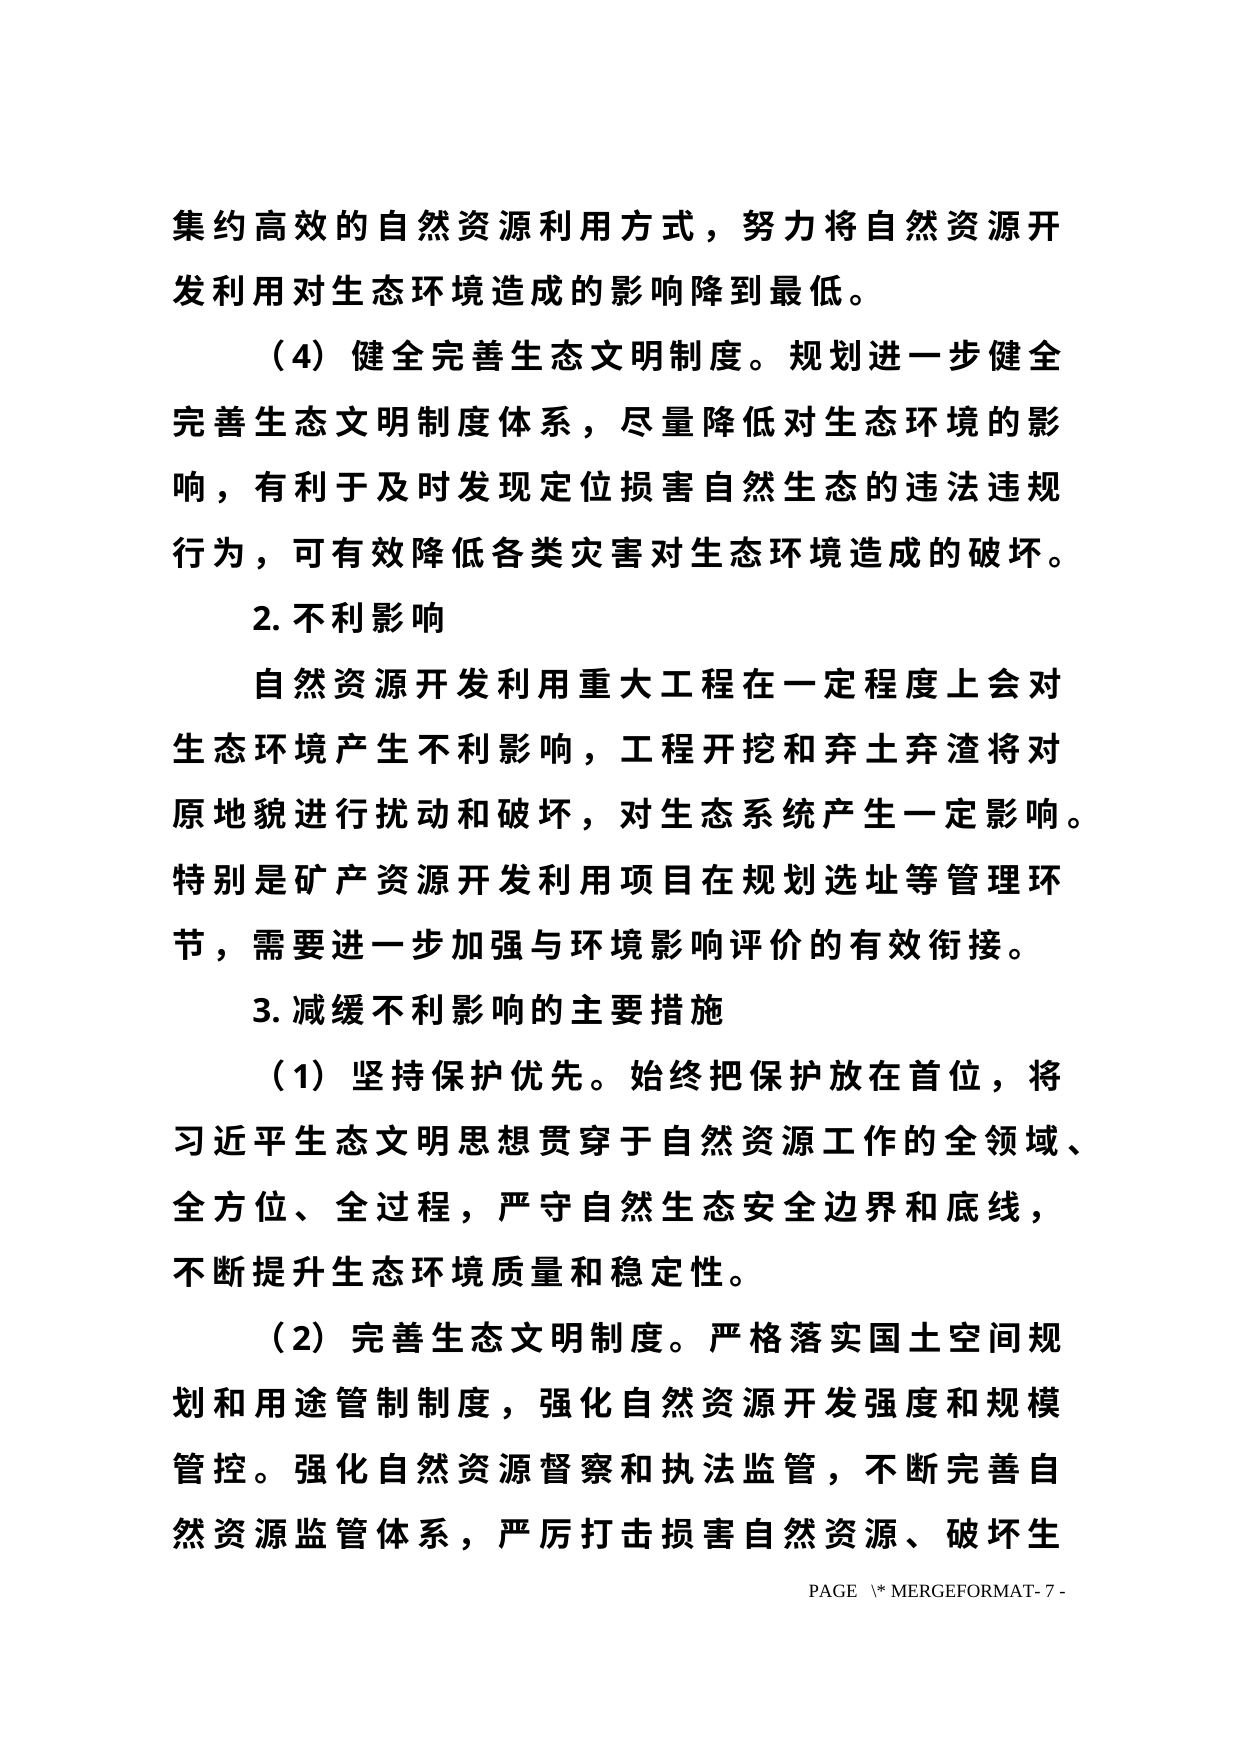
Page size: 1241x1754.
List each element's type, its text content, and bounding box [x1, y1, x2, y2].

text （1）坚持保护优先。始终把保护放在首位，将习近平生态文明思想贯穿于自然资源工作的全领域、全方位、全过程，严守自然生态安全边界和底线，不断提升生态环境质量和稳定性。 [172, 1041, 1068, 1303]
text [172, 191, 1068, 322]
text （4）健全完善生态文明制度。规划进一步健全完善生态文明制度体系，尽量降低对生态环境的影响，有利于及时发现定位损害自然生态的违法违规行为，可有效降低各类灾害对生态环境造成的破坏。 [172, 322, 1068, 583]
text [172, 1303, 1068, 1564]
text 3. 减缓不利影响的主要措施 [172, 976, 1068, 1041]
text 2. 不利影响 [172, 583, 1068, 649]
text 自然资源开发利用重大工程在一定程度上会对生态环境产生不利影响，工程开挖和弃土弃渣将对原地貌进行扰动和破坏，对生态系统产生一定影响。特别是矿产资源开发利用项目在规划选址等管理环节，需要进一步加强与环境影响评价的有效衔接。 [172, 649, 1068, 976]
